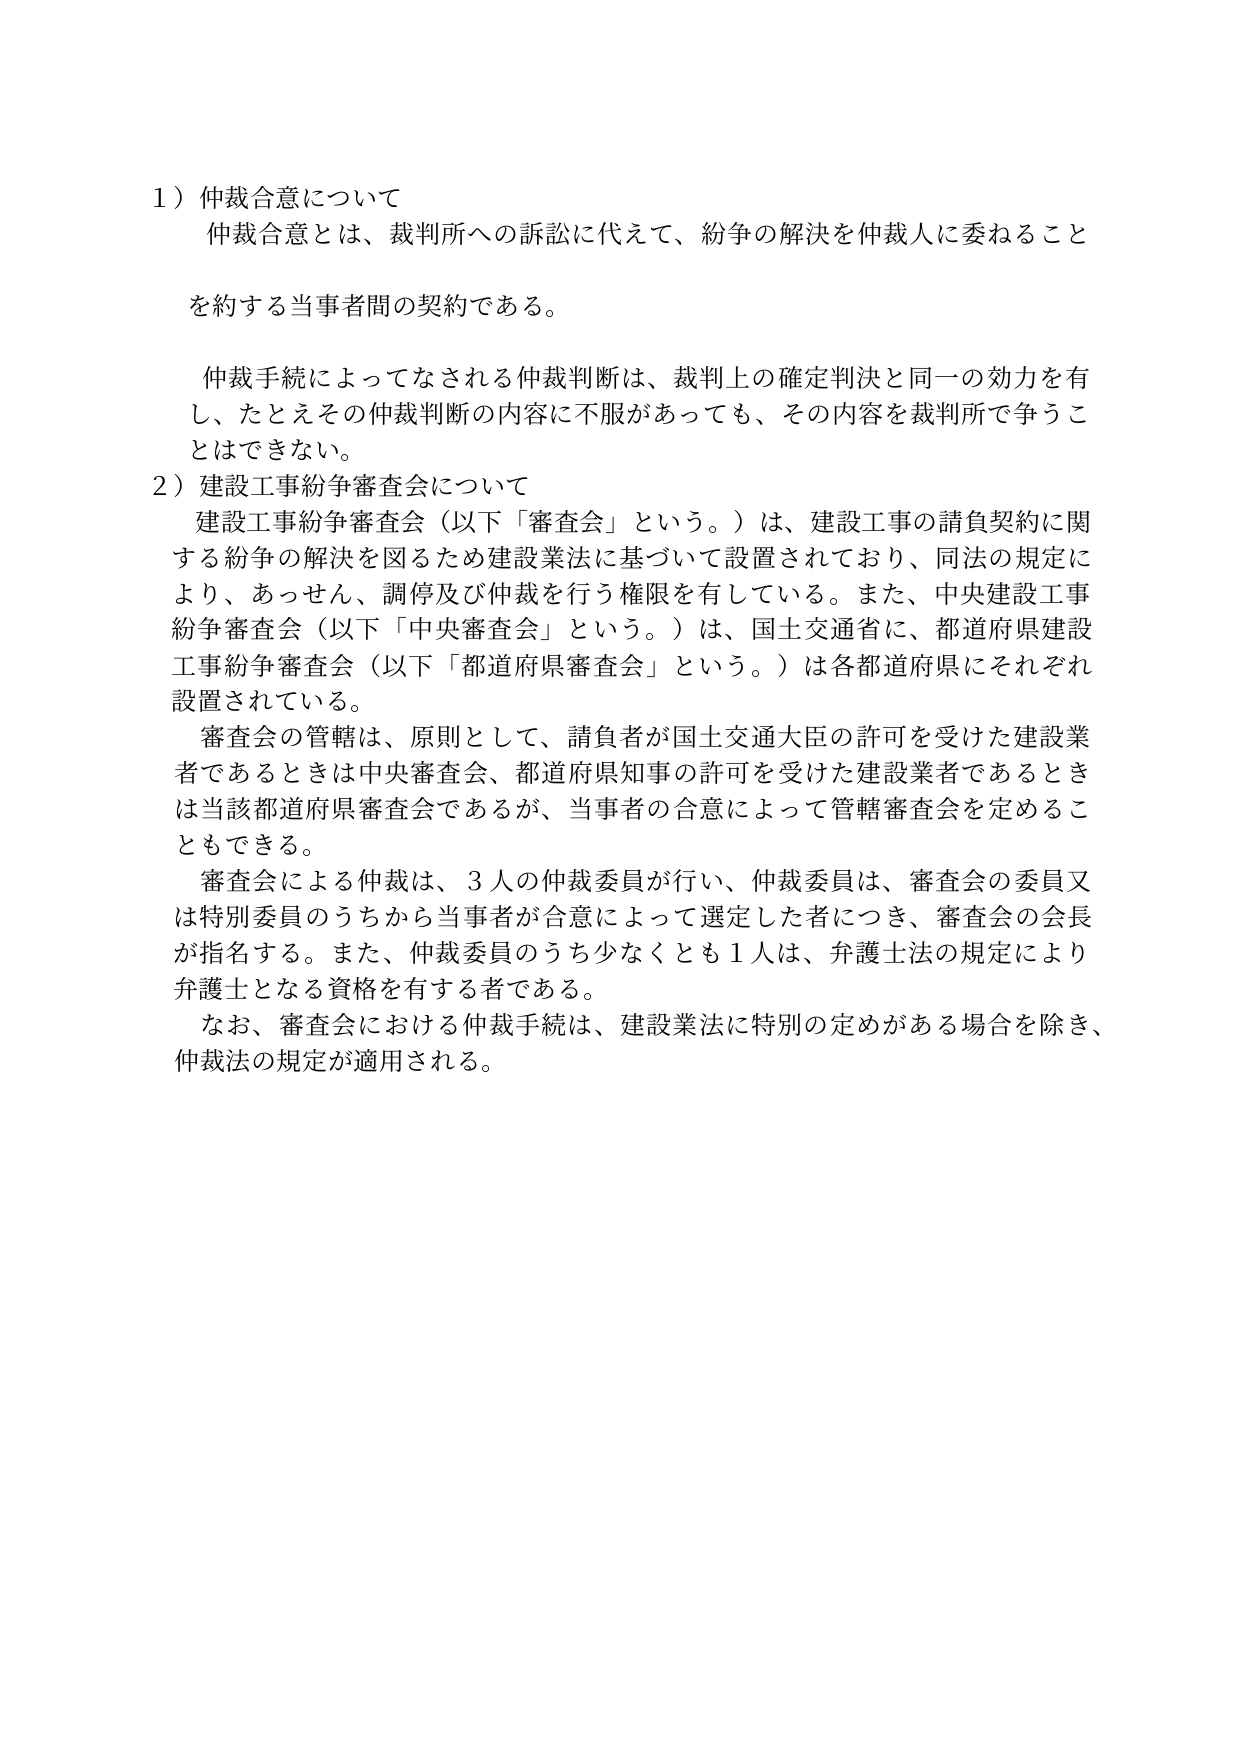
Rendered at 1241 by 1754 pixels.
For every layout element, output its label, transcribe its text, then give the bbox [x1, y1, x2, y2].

text 仲裁合意とは、裁判所への訴訟に代えて、紛争の解決を仲裁人に委ねることを約する当事者間の契約である。 [187, 215, 1092, 323]
text １）仲裁合意について [148, 179, 1092, 215]
text 審査会の管轄は、原則として、請負者が国土交通大臣の許可を受けた建設業者であるときは中央審査会、都道府県知事の許可を受けた建設業者であるときは当該都道府県審査会であるが、当事者の合意によって管轄審査会を定めることもできる。 [148, 718, 1092, 862]
text 建設工事紛争審査会（以下「審査会」という。）は、建設工事の請負契約に関する紛争の解決を図るため建設業法に基づいて設置されており、同法の規定により、あっせん、調停及び仲裁を行う権限を有している。また、中央建設工事紛争審査会（以下「中央審査会」という。）は、国土交通省に、都道府県建設工事紛争審査会（以下「都道府県審査会」という。）は各都道府県にそれぞれ設置されている。 [171, 502, 1092, 718]
text ２）建設工事紛争審査会について [148, 466, 1092, 502]
text 仲裁手続によってなされる仲裁判断は、裁判上の確定判決と同一の効力を有し、たとえその仲裁判断の内容に不服があっても、その内容を裁判所で争うことはできない。 [187, 359, 1092, 466]
text なお、審査会における仲裁手続は、建設業法に特別の定めがある場合を除き、仲裁法の規定が適用される。 [148, 1006, 1092, 1077]
text 審査会による仲裁は、３人の仲裁委員が行い、仲裁委員は、審査会の委員又は特別委員のうちから当事者が合意によって選定した者につき、審査会の会長が指名する。また、仲裁委員のうち少なくとも１人は、弁護士法の規定により弁護士となる資格を有する者である。 [148, 862, 1092, 1006]
